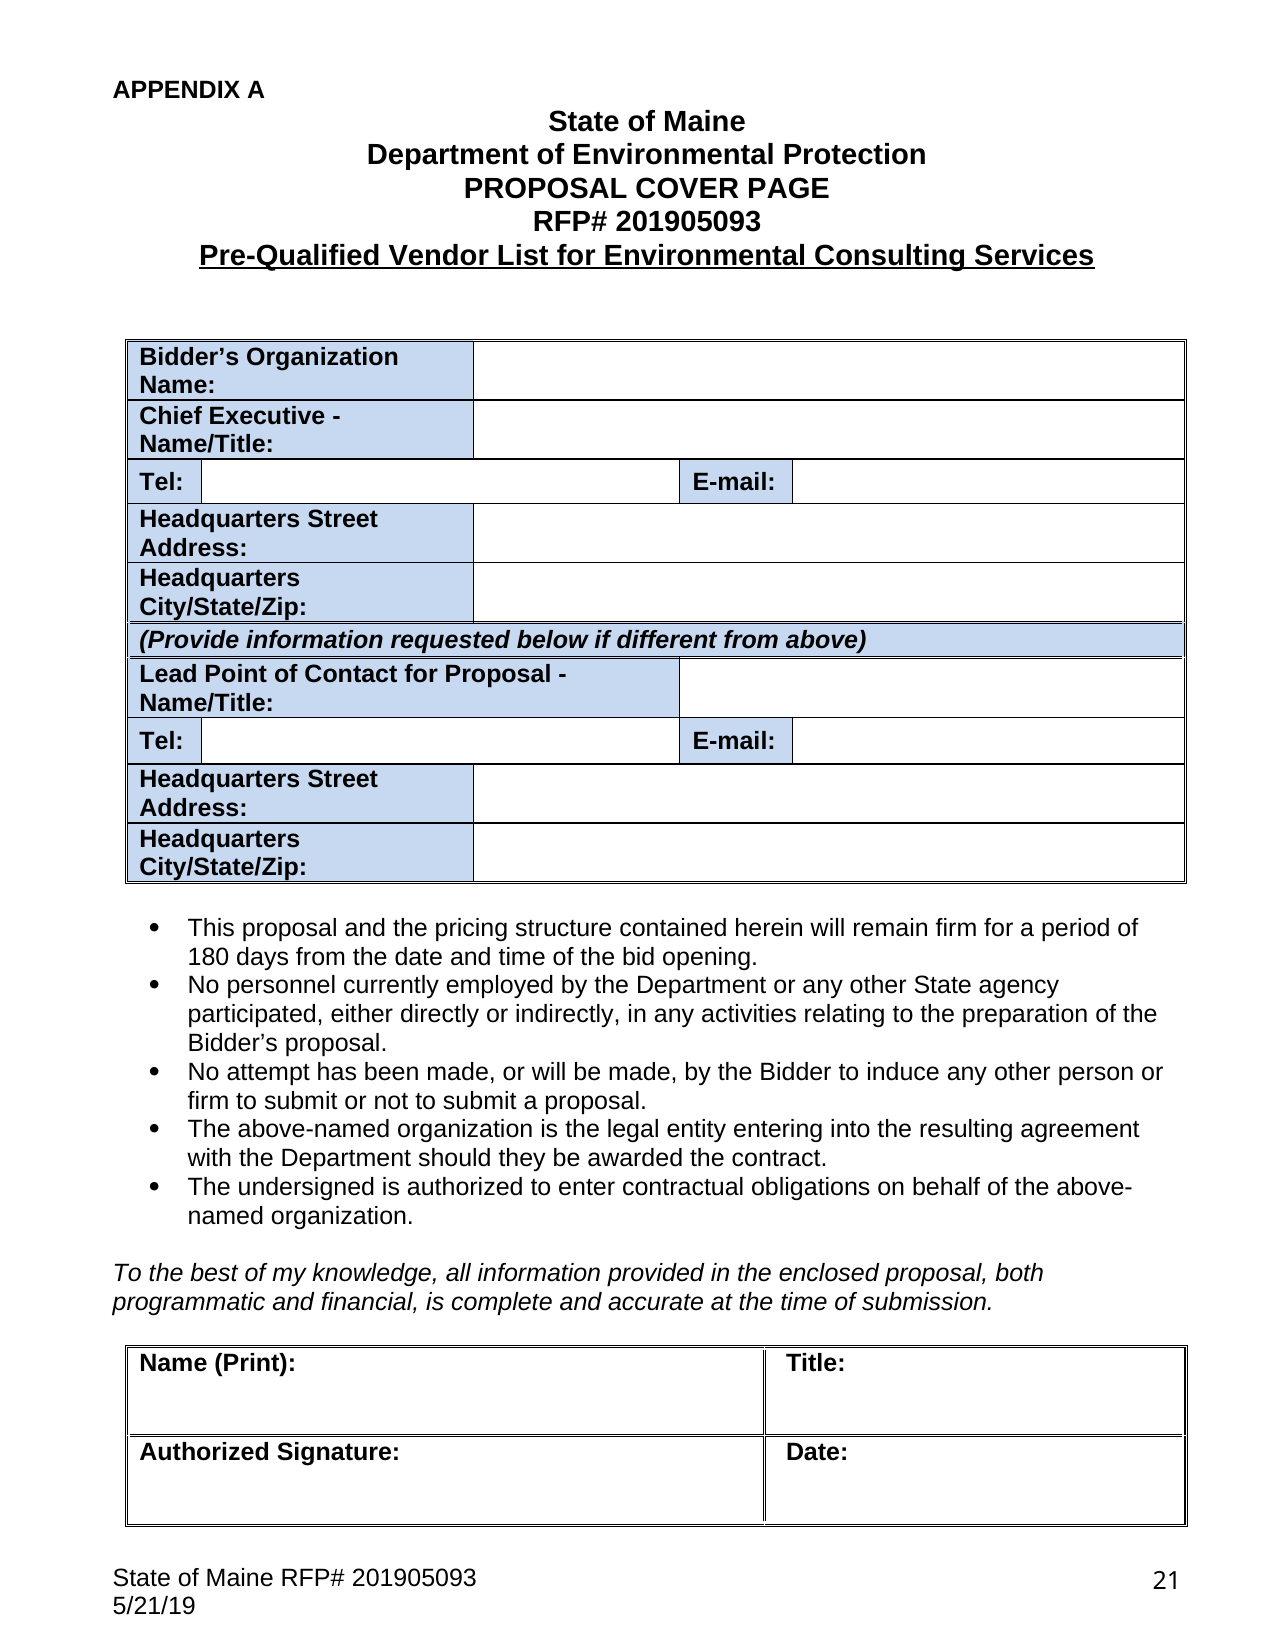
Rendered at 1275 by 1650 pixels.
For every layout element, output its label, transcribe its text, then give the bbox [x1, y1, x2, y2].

table_header Name (Print): [128, 1346, 765, 1434]
table_cell Headquarters City/State/Zip: [128, 824, 473, 881]
table_cell [474, 504, 1184, 562]
list No attempt has been made, or will be made, by the Bidder to induce any other person or firm to submit or not to submit a proposal. [150, 1057, 1181, 1114]
table_cell [202, 460, 679, 503]
text Pre-Qualified Vendor List for Environmental Consulting Services [112, 238, 1181, 271]
table_cell E-mail: [680, 718, 792, 763]
table_cell Chief Executive - Name/Title: [128, 401, 473, 458]
table_header Title: [765, 1348, 1184, 1434]
table_cell Headquarters Street Address: [128, 504, 473, 562]
table_cell [474, 765, 1184, 822]
table_cell [793, 460, 1184, 503]
table_cell Tel: [128, 460, 201, 503]
table_header [474, 342, 1184, 399]
table_cell Date: [765, 1434, 1186, 1523]
list No personnel currently employed by the Department or any other State agency participated, either directly or indirectly, in any activities relating to the preparation of the Bidder’s proposal. [150, 971, 1181, 1057]
table_cell E-mail: [680, 460, 792, 503]
table_header Bidder’s Organization Name: [128, 342, 473, 399]
table_cell [474, 563, 1184, 621]
table_cell Tel: [128, 718, 201, 763]
text RFP# 201905093 [112, 204, 1181, 238]
table_cell [474, 401, 1184, 458]
table_cell [474, 824, 1184, 881]
text PROPOSAL COVER PAGE [112, 171, 1181, 204]
list The undersigned is authorized to enter contractual obligations on behalf of the above-named organization. [150, 1172, 1181, 1230]
table_cell [202, 718, 679, 763]
table_cell Authorized Signature: [127, 1434, 765, 1523]
table_cell Headquarters City/State/Zip: [128, 563, 473, 621]
table_cell [793, 718, 1184, 763]
table_cell [680, 656, 1186, 717]
text APPENDIX A [112, 75, 1181, 104]
text State of Maine [112, 104, 1181, 137]
list This proposal and the pricing structure contained herein will remain firm for a period of 180 days from the date and time of the bid opening. [150, 913, 1181, 971]
text To the best of my knowledge, all information provided in the enclosed proposal, both programmatic and financial, is complete and accurate at the time of submission. [112, 1258, 1181, 1316]
table_cell Headquarters Street Address: [128, 765, 473, 822]
list The above-named organization is the legal entity entering into the resulting agreement with the Department should they be awarded the contract. [150, 1114, 1181, 1172]
table_cell Lead Point of Contact for Proposal - Name/Title: [127, 656, 679, 717]
table_cell (Provide information requested below if different from above) [128, 621, 1184, 656]
text Department of Environmental Protection [112, 137, 1181, 171]
